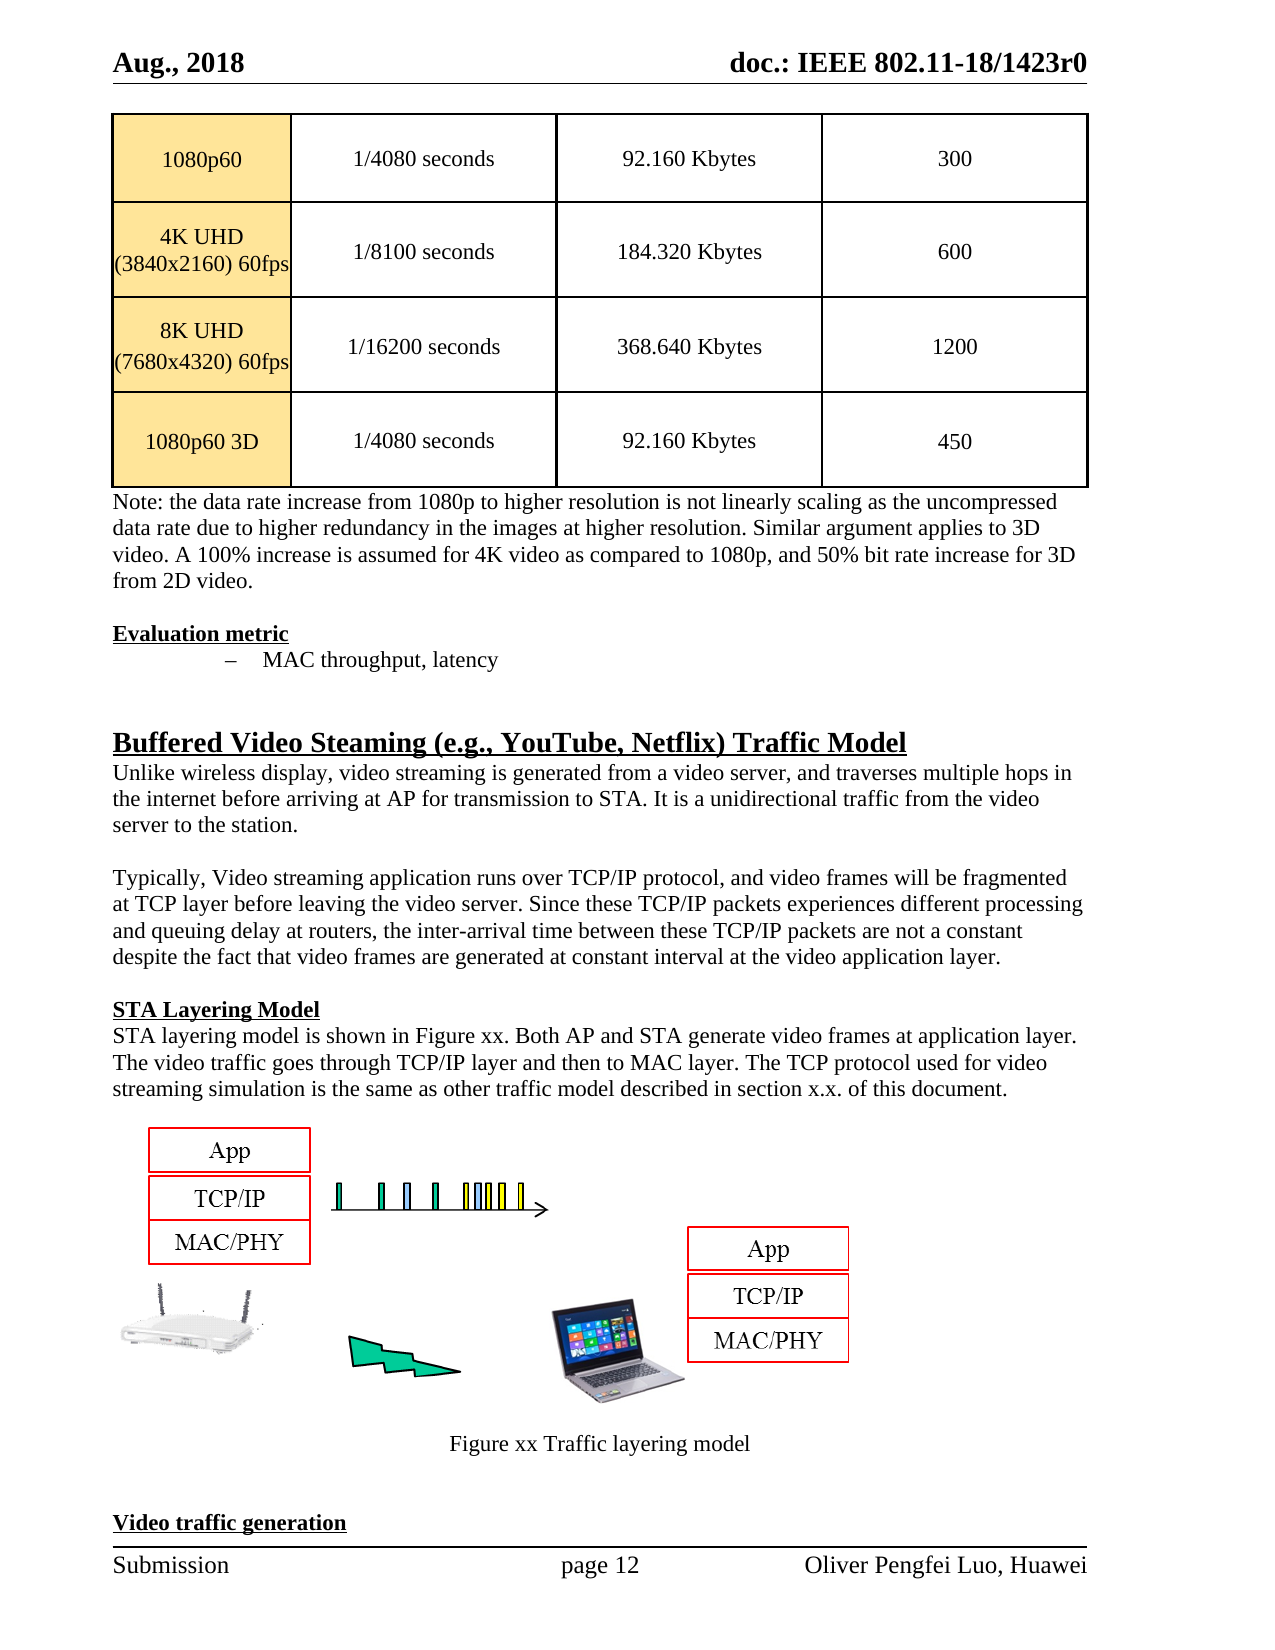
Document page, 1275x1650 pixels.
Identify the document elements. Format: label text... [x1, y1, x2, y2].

table_cell 1/4080 seconds [292, 115, 555, 201]
table_cell 1080p60 [114, 115, 290, 201]
table_cell 300 [823, 115, 1086, 201]
table_cell 92.160 Kbytes [558, 393, 821, 486]
table_cell 450 [823, 393, 1086, 486]
list MAC throughput, latency [225, 646, 1087, 672]
table_cell 92.160 Kbytes [558, 115, 821, 201]
table_cell 1/16200 seconds [292, 298, 555, 391]
table_cell 600 [823, 203, 1086, 296]
text Note: the data rate increase from 1080p to higher resolution is not linearly scaling as the uncompressed data rate due to higher redundancy in the images at higher resolution. Similar argument applies to 3D video. A 100% increase is assumed for 4K video as compared to 1080p, and 50% bit rate increase for 3D from 2D video. [112, 488, 1087, 593]
table_cell 1200 [823, 298, 1086, 391]
text STA layering model is shown in Figure xx. Both AP and STA generate video frames at application layer. The video traffic goes through TCP/IP layer and then to MAC layer. The TCP protocol used for video streaming simulation is the same as other traffic model described in section x.x. of this document. [112, 1022, 1087, 1101]
table_cell 368.640 Kbytes [558, 298, 821, 391]
table_cell 4K UHD (3840x2160) 60fps [114, 203, 290, 296]
text Buffered Video Steaming (e.g., YouTube, Netflix) Traffic Model [112, 725, 1087, 759]
table_cell 1/8100 seconds [292, 203, 555, 296]
text Evaluation metric [112, 620, 1087, 646]
text Unlike wireless display, video streaming is generated from a video server, and traverses multiple hops in the internet before arriving at AP for transmission to STA. It is a unidirectional traffic from the video server to the station. [112, 759, 1087, 838]
text Figure xx Traffic layering model [112, 1430, 1087, 1456]
table_cell 1/4080 seconds [292, 393, 555, 486]
picture [112, 1127, 849, 1404]
table_cell 1080p60 3D [114, 393, 290, 486]
text Typically, Video streaming application runs over TCP/IP protocol, and video frames will be fragmented at TCP layer before leaving the video server. Since these TCP/IP packets experiences different processing and queuing delay at routers, the inter-arrival time between these TCP/IP packets are not a constant despite the fact that video frames are generated at constant interval at the video application layer. [112, 864, 1087, 969]
text Video traffic generation [112, 1509, 1087, 1535]
table_cell 184.320 Kbytes [558, 203, 821, 296]
table_cell 8K UHD (7680x4320) 60fps [114, 298, 290, 391]
text STA Layering Model [112, 996, 1087, 1022]
